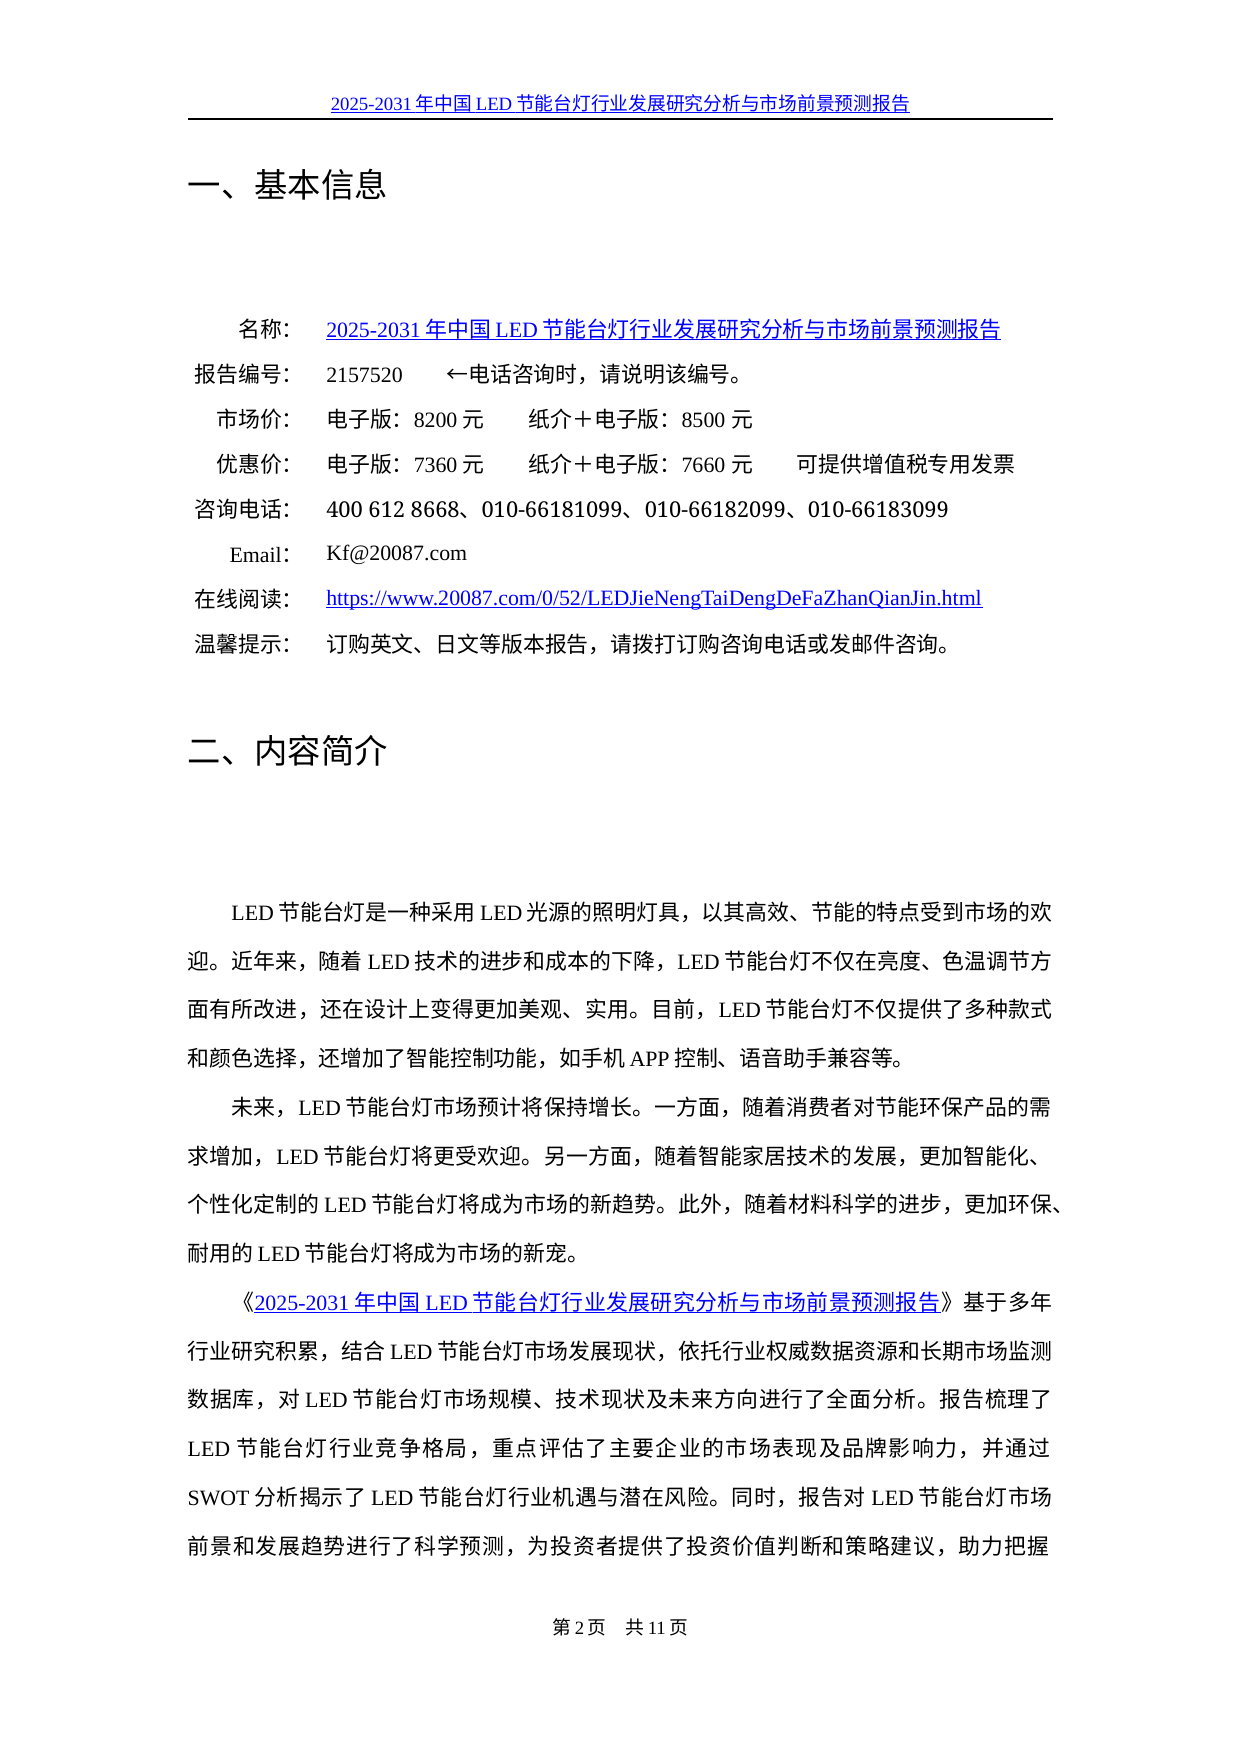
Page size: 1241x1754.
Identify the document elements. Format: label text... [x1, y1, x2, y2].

table_cell 电子版：8200 元 纸介＋电子版：8500 元 [315, 402, 1073, 447]
table_cell 在线阅读： [167, 582, 315, 627]
table_cell 400 612 8668、010-66181099、010-66182099、010-66183099 [315, 492, 1073, 537]
table_cell Kf@20087.com [315, 537, 1073, 582]
table_header 名称： [167, 312, 315, 357]
table_cell 温馨提示： [167, 627, 315, 672]
table_cell 市场价： [167, 402, 315, 447]
table_cell 订购英文、日文等版本报告，请拨打订购咨询电话或发邮件咨询。 [315, 627, 1073, 672]
table_cell 优惠价： [167, 447, 315, 492]
table_header 2025-2031年中国LED节能台灯行业发展研究分析与市场前景预测报告 [315, 312, 1073, 357]
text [187, 894, 1053, 1561]
table_cell 2157520 ←电话咨询时，请说明该编号。 [315, 357, 1073, 402]
title 一、基本信息 [187, 150, 1053, 215]
table_cell [315, 582, 1073, 627]
title 二、内容简介 [187, 717, 1053, 782]
table_cell 报告编号： [167, 357, 315, 402]
table_cell 咨询电话： [167, 492, 315, 537]
table_cell Email： [167, 537, 315, 582]
table_cell 电子版：7360 元 纸介＋电子版：7660 元 可提供增值税专用发票 [315, 447, 1073, 492]
